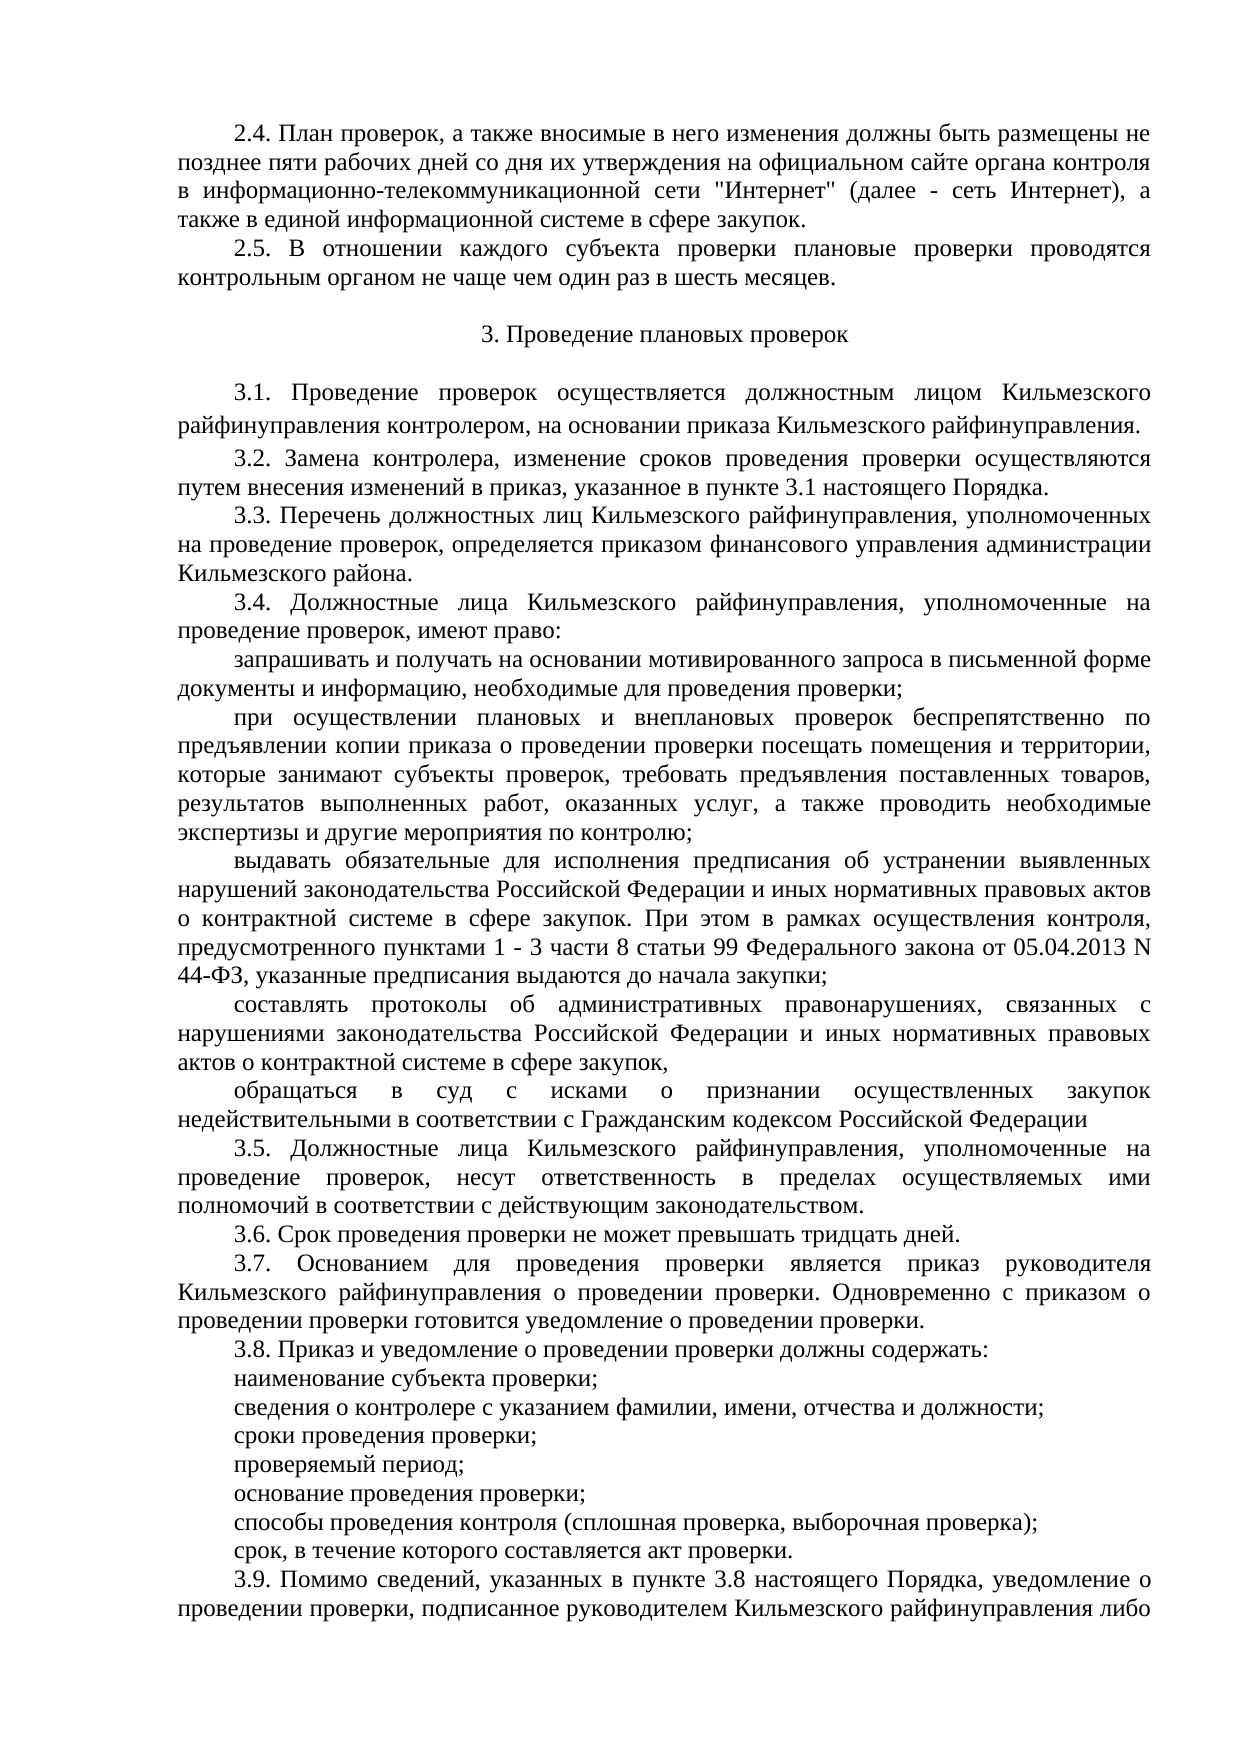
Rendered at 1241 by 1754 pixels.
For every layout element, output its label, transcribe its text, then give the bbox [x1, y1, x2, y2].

text 3.6. Срок проведения проверки не может превышать тридцать дней. [177, 1219, 1152, 1248]
text наименование субъекта проверки; [177, 1363, 1152, 1392]
text 3.1. Проведение проверок осуществляется должностным лицом Кильмезского райфинуправления контролером, на основании приказа Кильмезского райфинуправления. [177, 377, 1152, 439]
text сроки проведения проверки; [177, 1420, 1152, 1449]
text 2.5. В отношении каждого субъекта проверки плановые проверки проводятся контрольным органом не чаще чем один раз в шесть месяцев. [177, 233, 1152, 291]
text способы проведения контроля (сплошная проверка, выборочная проверка); [177, 1507, 1152, 1535]
text 3.2. Замена контролера, изменение сроков проведения проверки осуществляются путем внесения изменений в приказ, указанное в пункте 3.1 настоящего Порядка. [177, 443, 1152, 500]
text 3.4. Должностные лица Кильмезского райфинуправления, уполномоченные на проведение проверок, имеют право: [177, 587, 1152, 644]
text срок, в течение которого составляется акт проверки. [177, 1535, 1152, 1564]
text выдавать обязательные для исполнения предписания об устранении выявленных нарушений законодательства Российской Федерации и иных нормативных правовых актов о контрактной системе в сфере закупок. При этом в рамках осуществления контроля, предусмотренного пунктами 1 - 3 части 8 статьи 99 Федерального закона от 05.04.2013 N 44-ФЗ, указанные предписания выдаются до начала закупки; [177, 845, 1152, 989]
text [177, 1564, 1152, 1622]
text 3. Проведение плановых проверок [177, 319, 1152, 348]
text при осуществлении плановых и внеплановых проверок беспрепятственно по предъявлении копии приказа о проведении проверки посещать помещения и территории, которые занимают субъекты проверок, требовать предъявления поставленных товаров, результатов выполненных работ, оказанных услуг, а также проводить необходимые экспертизы и другие мероприятия по контролю; [177, 702, 1152, 845]
text 3.5. Должностные лица Кильмезского райфинуправления, уполномоченные на проведение проверок, несут ответственность в пределах осуществляемых ими полномочий в соответствии с действующим законодательством. [177, 1133, 1152, 1219]
text обращаться в суд с исками о признании осуществленных закупок недействительными в соответствии с Гражданским кодексом Российской Федерации [177, 1075, 1152, 1133]
text 2.4. План проверок, а также вносимые в него изменения должны быть размещены не позднее пяти рабочих дней со дня их утверждения на официальном сайте органа контроля в информационно-телекоммуникационной сети "Интернет" (далее - сеть Интернет), а также в единой информационной системе в сфере закупок. [177, 118, 1152, 233]
text 3.7. Основанием для проведения проверки является приказ руководителя Кильмезского райфинуправления о проведении проверки. Одновременно с приказом о проведении проверки готовится уведомление о проведении проверки. [177, 1248, 1152, 1334]
text составлять протоколы об административных правонарушениях, связанных с нарушениями законодательства Российской Федерации и иных нормативных правовых актов о контрактной системе в сфере закупок, [177, 989, 1152, 1075]
text проверяемый период; [177, 1449, 1152, 1478]
text запрашивать и получать на основании мотивированного запроса в письменной форме документы и информацию, необходимые для проведения проверки; [177, 644, 1152, 702]
text основание проведения проверки; [177, 1478, 1152, 1507]
text 3.3. Перечень должностных лиц Кильмезского райфинуправления, уполномоченных на проведение проверок, определяется приказом финансового управления администрации Кильмезского района. [177, 500, 1152, 587]
text сведения о контролере с указанием фамилии, имени, отчества и должности; [177, 1392, 1152, 1420]
text 3.8. Приказ и уведомление о проведении проверки должны содержать: [177, 1334, 1152, 1363]
